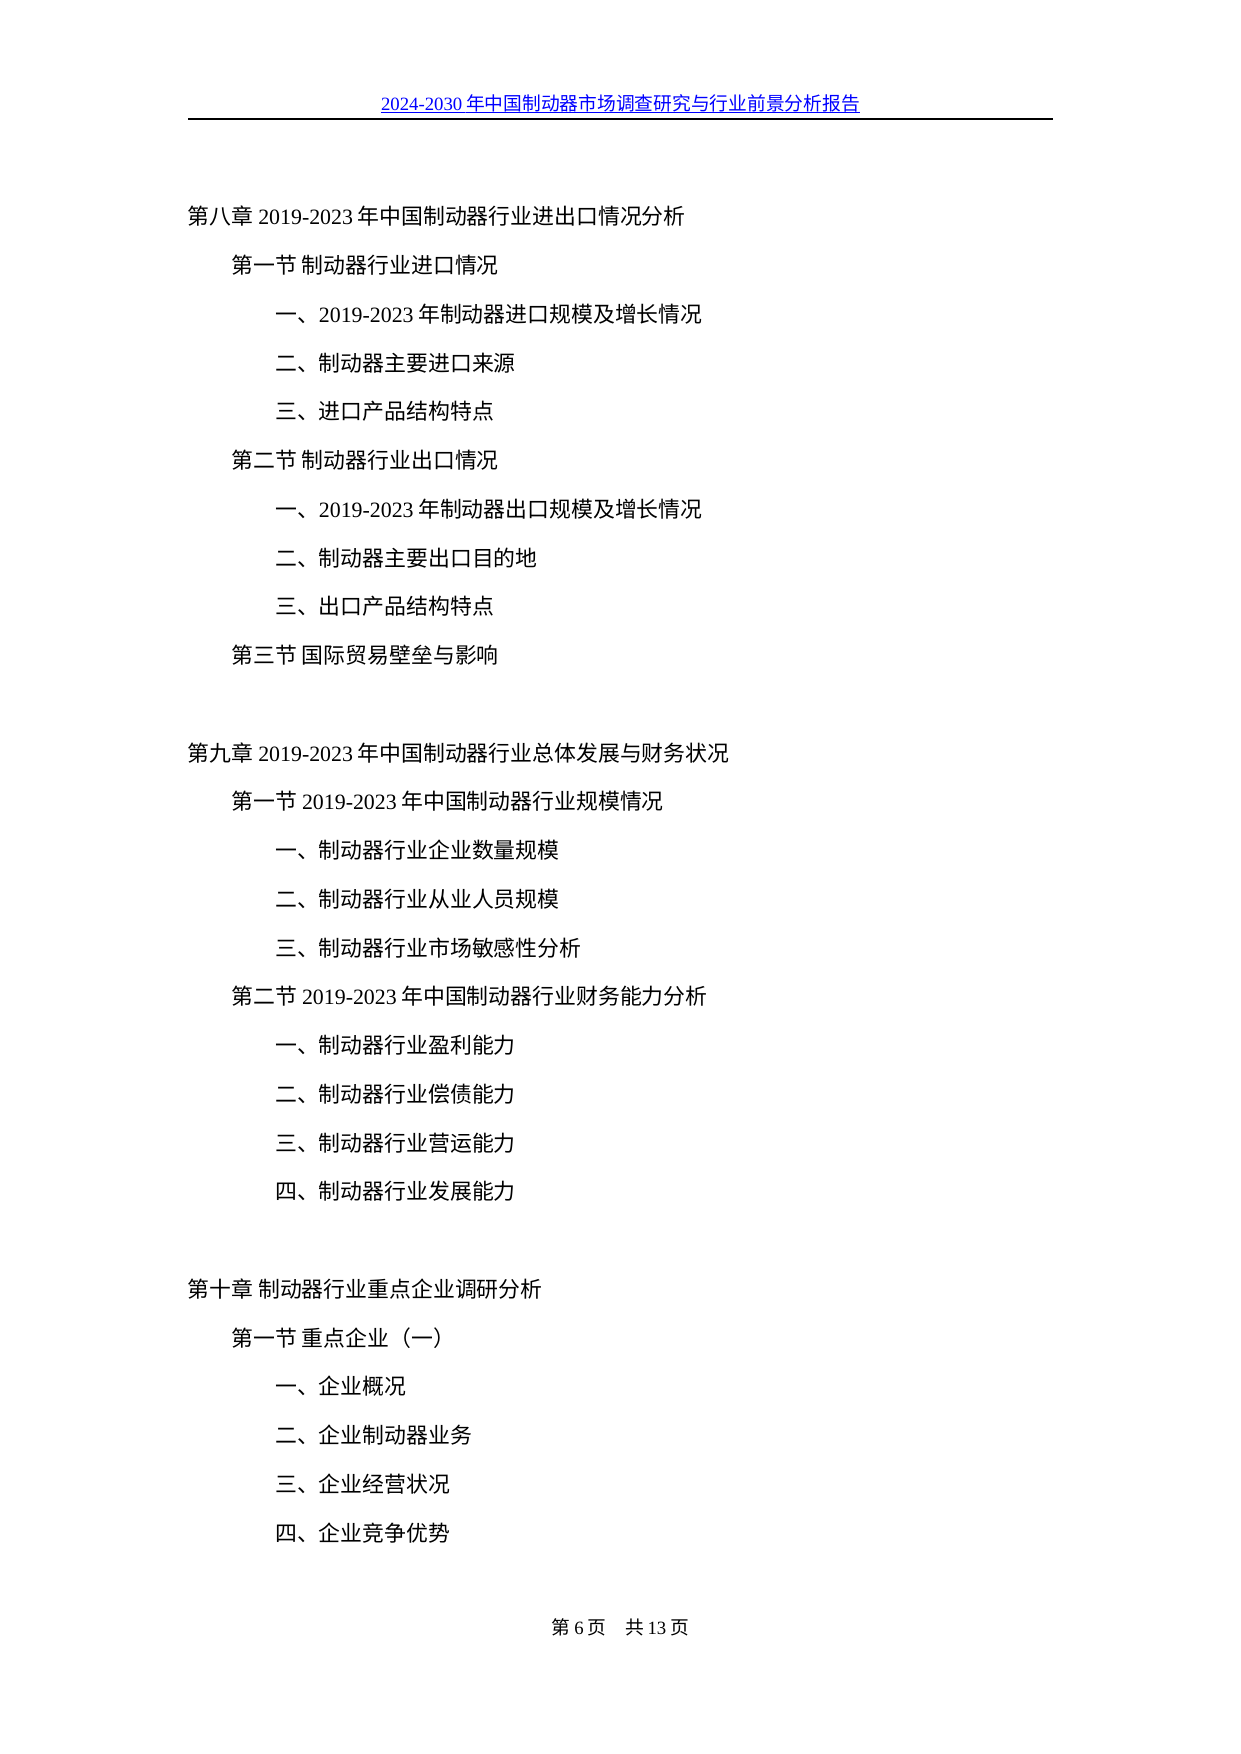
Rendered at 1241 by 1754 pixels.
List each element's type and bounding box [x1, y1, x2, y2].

text [187, 150, 1053, 1548]
